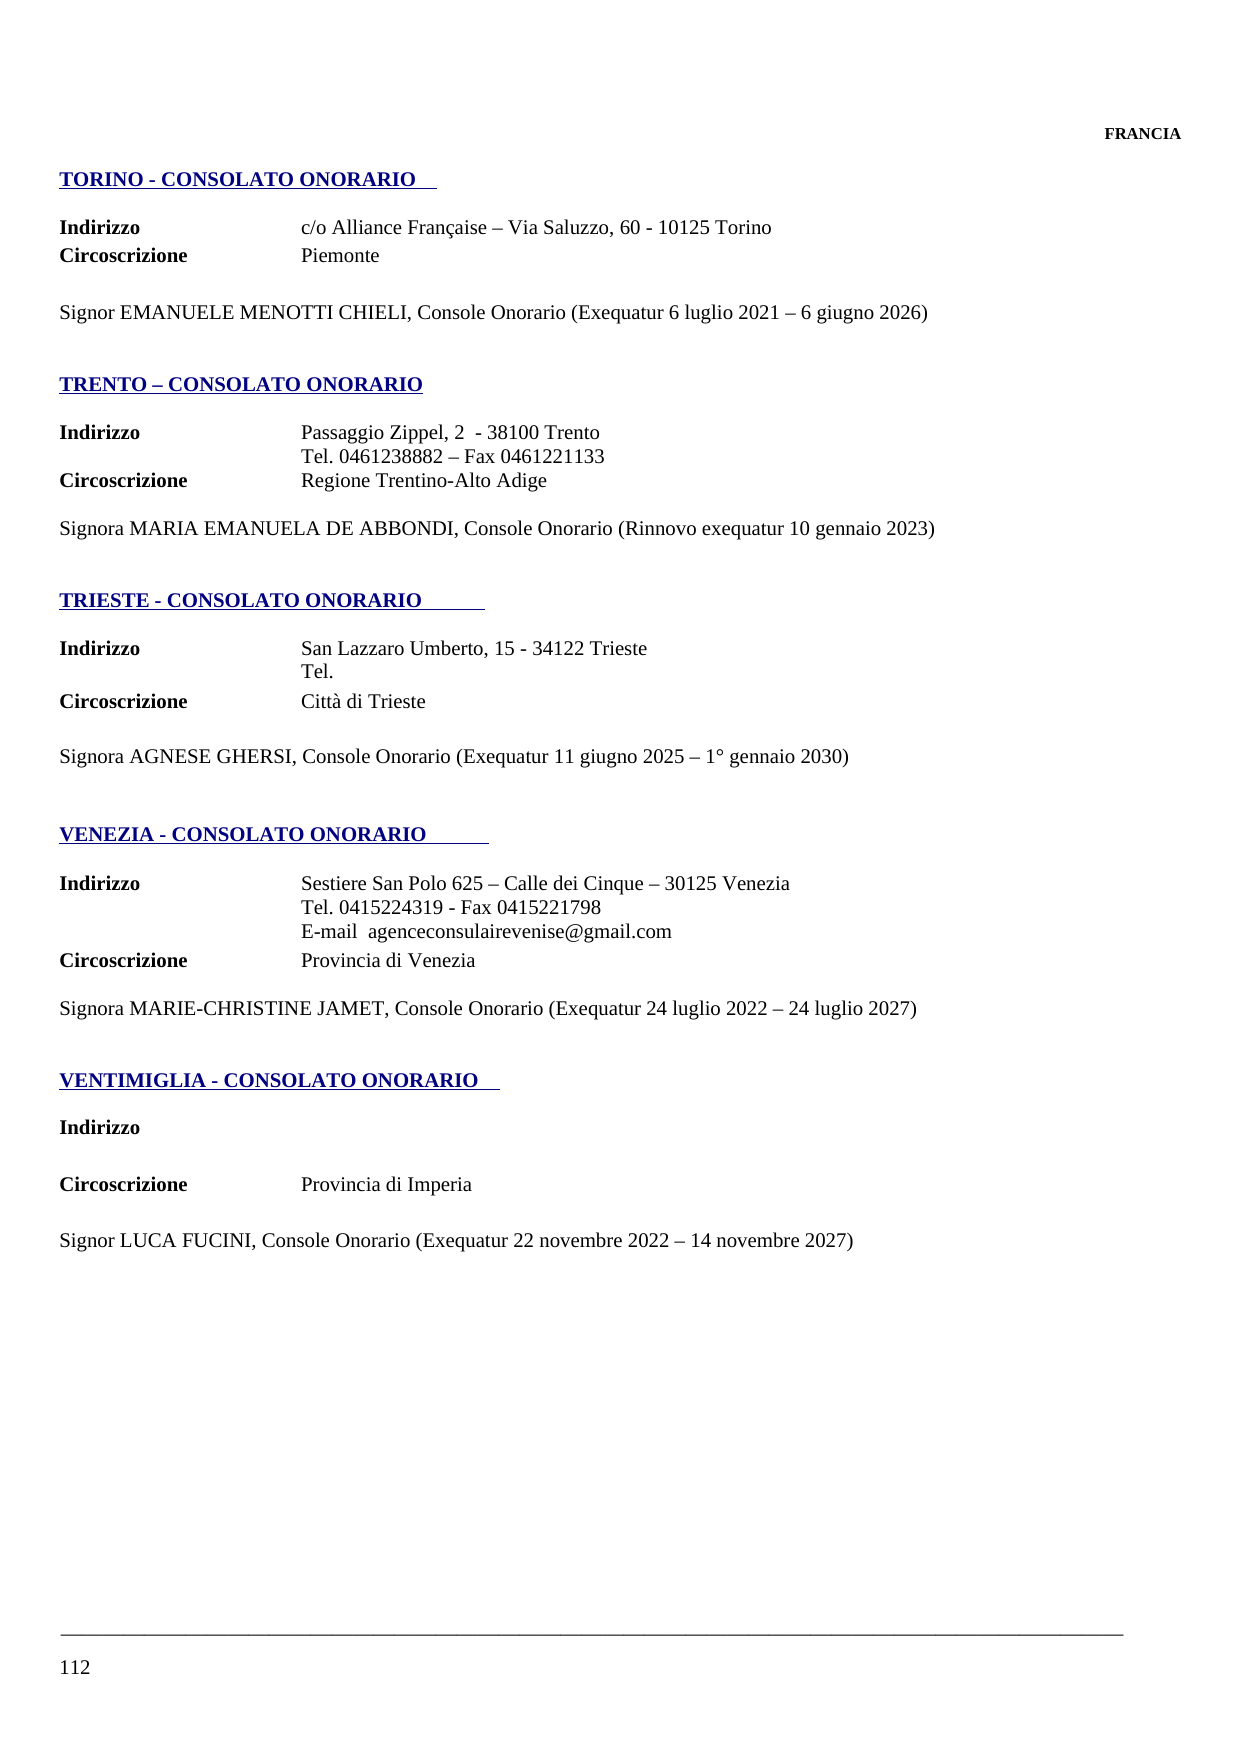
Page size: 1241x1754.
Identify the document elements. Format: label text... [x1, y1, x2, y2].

text TORINO - CONSOLATO ONORARIO [59, 167, 1181, 191]
text Circoscrizione Piemonte [59, 243, 1181, 267]
text Tel. [59, 659, 1181, 683]
text Circoscrizione Provincia di Imperia [59, 1172, 1181, 1196]
text Circoscrizione Città di Trieste [59, 689, 1181, 713]
text Indirizzo Sestiere San Polo 625 – Calle dei Cinque – 30125 Venezia [59, 871, 1181, 894]
text Signora AGNESE GHERSI, Console Onorario (Exequatur 11 giugno 2025 – 1° gennaio 2030) [59, 744, 1181, 768]
text Indirizzo San Lazzaro Umberto, 15 - 34122 Trieste [59, 635, 1181, 659]
text VENEZIA - CONSOLATO ONORARIO [59, 822, 1181, 846]
text E-mail agenceconsulairevenise@gmail.com [59, 919, 1181, 943]
text FRANCIA [59, 124, 1181, 143]
text TRENTO – CONSOLATO ONORARIO [59, 372, 1181, 396]
text Signora MARIA EMANUELA DE ABBONDI, Console Onorario (Rinnovo exequatur 10 gennaio 2023) [59, 516, 1181, 540]
text TRIESTE - CONSOLATO ONORARIO [59, 588, 1181, 612]
text Indirizzo c/o Alliance Française – Via Saluzzo, 60 - 10125 Torino [59, 215, 1181, 239]
text Indirizzo Passaggio Zippel, 2 - 38100 Trento [59, 420, 1181, 444]
text Signor EMANUELE MENOTTI CHIELI, Console Onorario (Exequatur 6 luglio 2021 – 6 giugno 2026) [59, 300, 1181, 324]
text Tel. 0415224319 - Fax 0415221798 [59, 894, 1181, 919]
text Signor LUCA FUCINI, Console Onorario (Exequatur 22 novembre 2022 – 14 novembre 2027) [59, 1228, 1181, 1252]
text Indirizzo [59, 1115, 1181, 1139]
text Tel. 0461238882 – Fax 0461221133 [59, 444, 1181, 468]
text VENTIMIGLIA - CONSOLATO ONORARIO [59, 1068, 1181, 1092]
text Signora MARIE-CHRISTINE JAMET, Console Onorario (Exequatur 24 luglio 2022 – 24 luglio 2027) [59, 996, 1181, 1020]
text Circoscrizione Provincia di Venezia [59, 948, 1181, 972]
text Circoscrizione Regione Trentino-Alto Adige [59, 468, 1181, 492]
